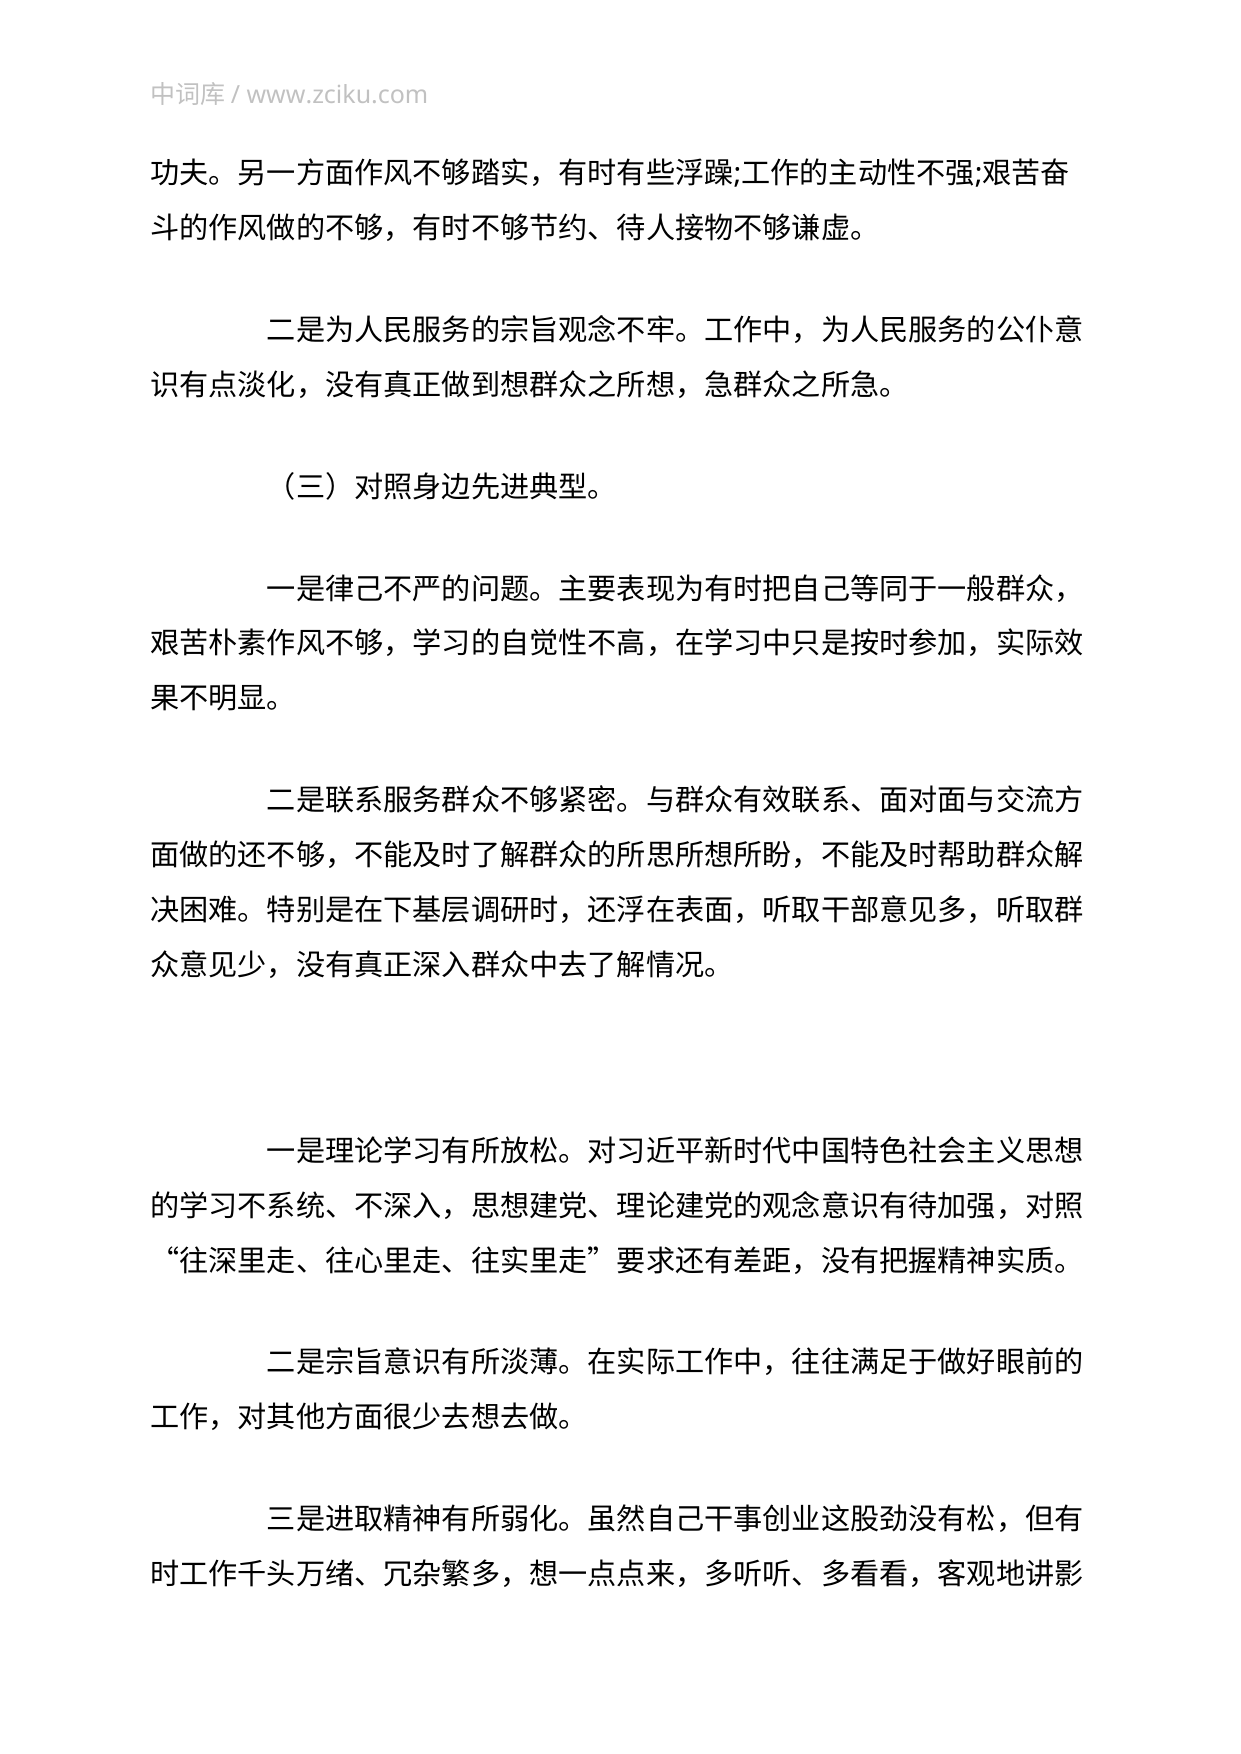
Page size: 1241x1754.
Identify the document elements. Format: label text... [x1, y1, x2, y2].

text 二是宗旨意识有所淡薄。在实际工作中，往往满足于做好眼前的工作，对其他方面很少去想去做。 [150, 1339, 1090, 1436]
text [150, 1496, 1090, 1593]
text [150, 150, 1090, 247]
text 一是律己不严的问题。主要表现为有时把自己等同于一般群众，艰苦朴素作风不够，学习的自觉性不高，在学习中只是按时参加，实际效果不明显。 [150, 565, 1090, 717]
text （三）对照身边先进典型。 [150, 463, 1090, 506]
text 二是为人民服务的宗旨观念不牢。工作中，为人民服务的公仆意识有点淡化，没有真正做到想群众之所想，急群众之所急。 [150, 307, 1090, 404]
text 一是理论学习有所放松。对习近平新时代中国特色社会主义思想的学习不系统、不深入，思想建党、理论建党的观念意识有待加强，对照“往深里走、往心里走、往实里走”要求还有差距，没有把握精神实质。 [150, 1127, 1090, 1279]
text 二是联系服务群众不够紧密。与群众有效联系、面对面与交流方面做的还不够，不能及时了解群众的所思所想所盼，不能及时帮助群众解决困难。特别是在下基层调研时，还浮在表面，听取干部意见多，听取群众意见少，没有真正深入群众中去了解情况。 [150, 777, 1090, 984]
